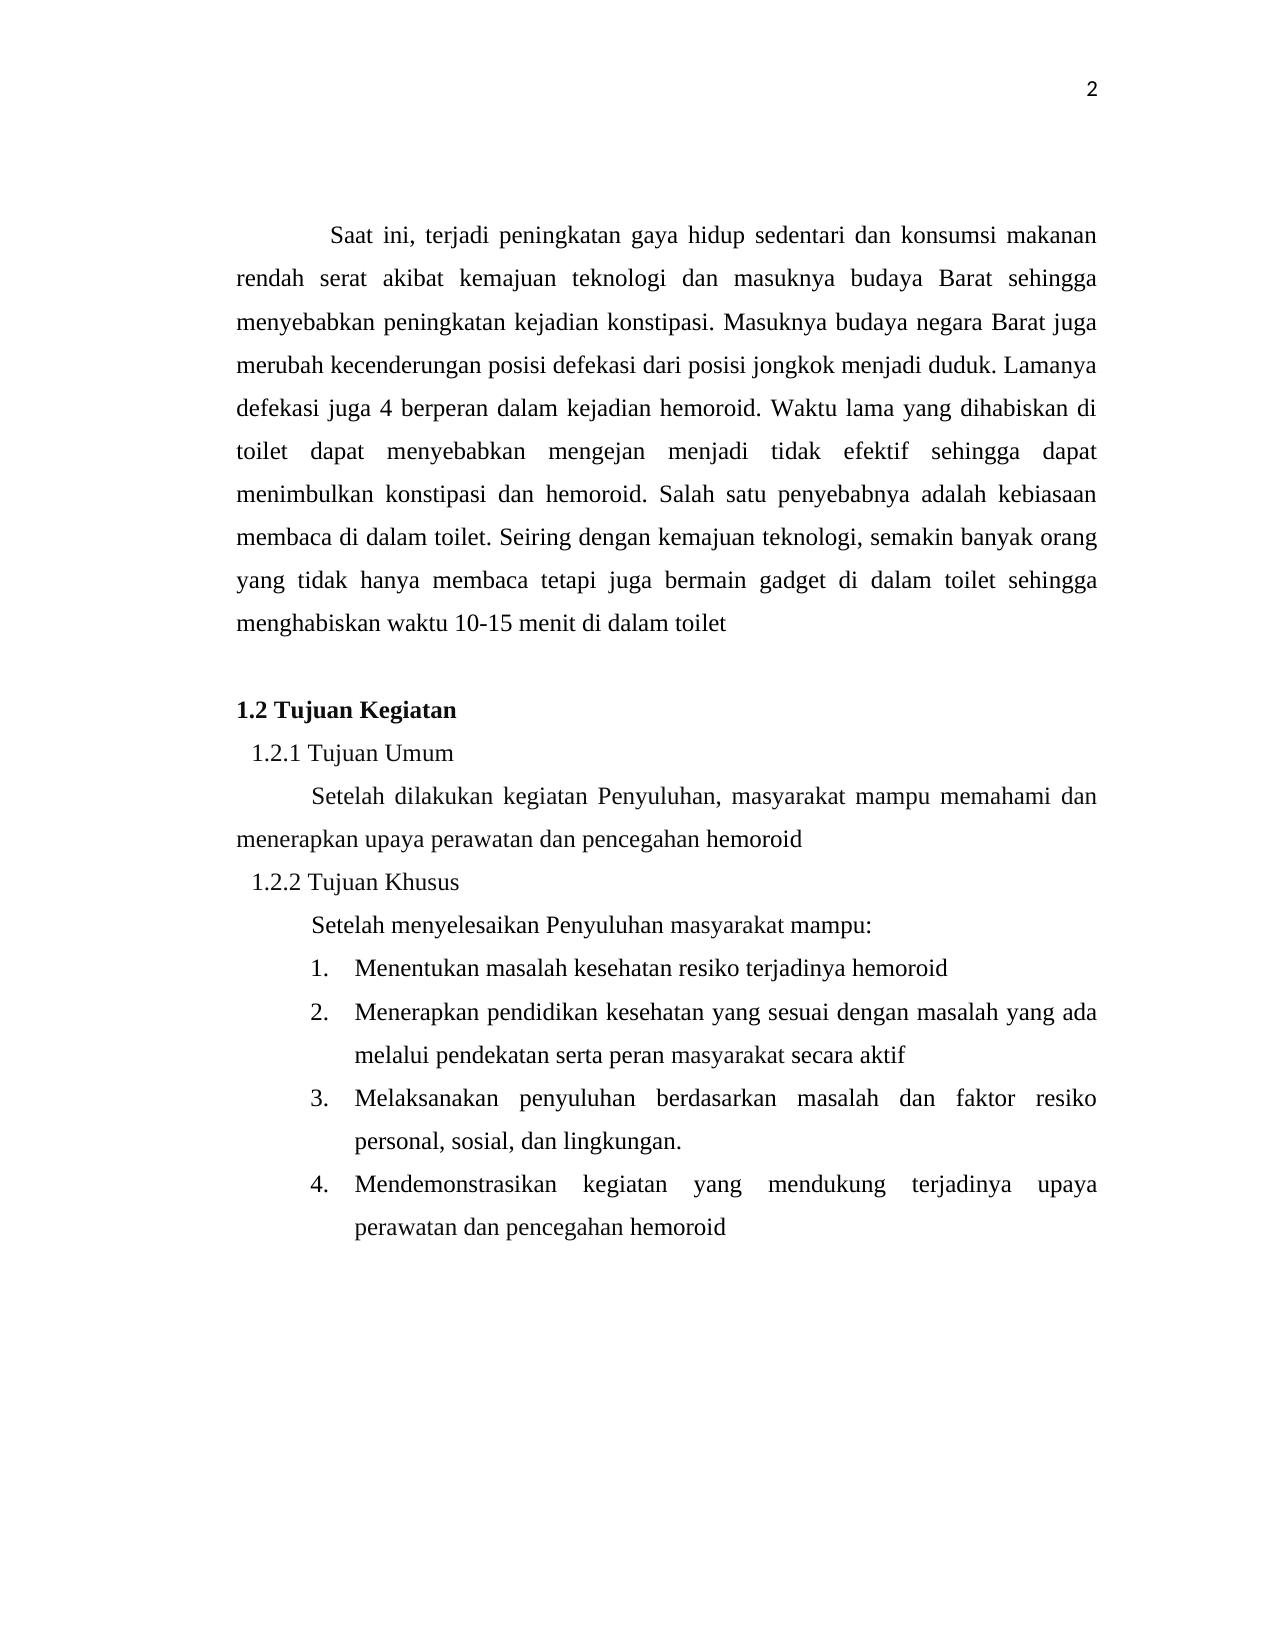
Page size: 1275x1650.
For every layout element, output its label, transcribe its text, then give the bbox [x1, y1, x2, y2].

list Melaksanakan penyuluhan berdasarkan masalah dan faktor resiko personal, sosial, dan lingkungan. [310, 1083, 1098, 1155]
text Saat ini, terjadi peningkatan gaya hidup sedentari dan konsumsi makanan rendah serat akibat kemajuan teknologi dan masuknya budaya Barat sehingga menyebabkan peningkatan kejadian konstipasi. Masuknya budaya negara Barat juga merubah kecenderungan posisi defekasi dari posisi jongkok menjadi duduk. Lamanya defekasi juga 4 berperan dalam kejadian hemoroid. Waktu lama yang dihabiskan di toilet dapat menyebabkan mengejan menjadi tidak efektif sehingga dapat menimbulkan konstipasi dan hemoroid. Salah satu penyebabnya adalah kebiasaan membaca di dalam toilet. Seiring dengan kemajuan teknologi, semakin banyak orang yang tidak hanya membaca tetapi juga bermain gadget di dalam toilet sehingga menghabiskan waktu 10-15 menit di dalam toilet [236, 220, 1098, 637]
list Menerapkan pendidikan kesehatan yang sesuai dengan masalah yang ada melalui pendekatan serta peran masyarakat secara aktif [310, 997, 1098, 1068]
list Mendemonstrasikan kegiatan yang mendukung terjadinya upaya perawatan dan pencegahan hemoroid [310, 1169, 1098, 1241]
subtitle 1.2.1 Tujuan Umum [236, 738, 1098, 767]
subtitle 1.2.2 Tujuan Khusus [236, 867, 1098, 896]
text Setelah menyelesaikan Penyuluhan masyarakat mampu: [236, 910, 1098, 939]
subtitle 1.2 Tujuan Kegiatan [236, 695, 1098, 723]
list Menentukan masalah kesehatan resiko terjadinya hemoroid [310, 953, 1098, 982]
text Setelah dilakukan kegiatan Penyuluhan, masyarakat mampu memahami dan menerapkan upaya perawatan dan pencegahan hemoroid [236, 781, 1098, 853]
